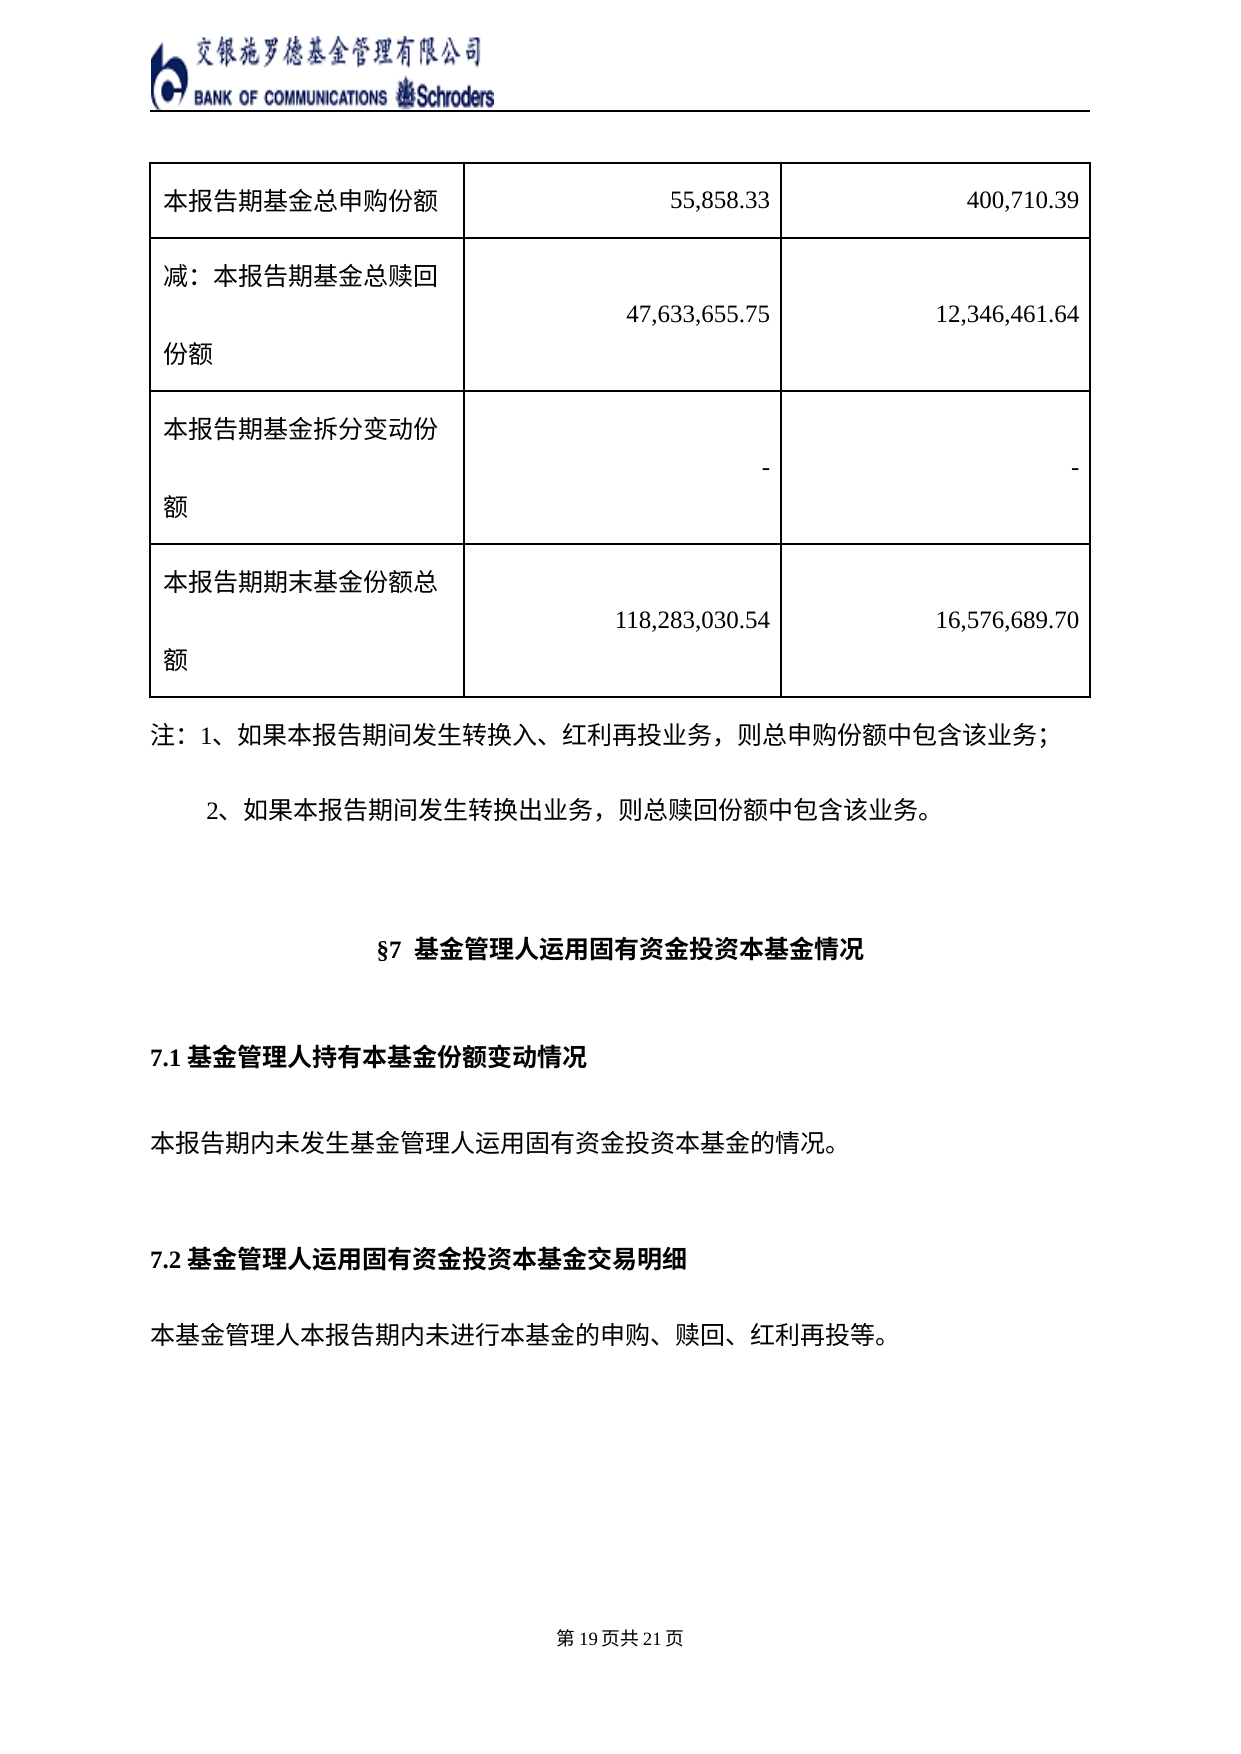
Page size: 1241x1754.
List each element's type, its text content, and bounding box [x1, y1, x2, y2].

table_cell 47,633,655.75 [465, 239, 780, 390]
table_cell 118,283,030.54 [465, 545, 780, 696]
text 7.1 基金管理人持有本基金份额变动情况 [150, 1023, 1090, 1088]
table_cell - [782, 392, 1089, 543]
text 2、如果本报告期间发生转换出业务，则总赎回份额中包含该业务。 [150, 776, 1090, 841]
table_cell 减：本报告期基金总赎回份额 [151, 239, 463, 390]
table_cell 400,710.39 [782, 164, 1089, 237]
table_cell 本报告期期末基金份额总额 [151, 545, 463, 696]
table_cell - [465, 392, 780, 543]
table_cell 本报告期基金拆分变动份额 [151, 392, 463, 543]
text 7.2 基金管理人运用固有资金投资本基金交易明细 [150, 1226, 1090, 1291]
table_cell 本报告期基金总申购份额 [151, 164, 463, 237]
picture [151, 36, 494, 110]
text 本基金管理人本报告期内未进行本基金的申购、赎回、红利再投等。 [150, 1301, 1090, 1366]
table_cell 12,346,461.64 [782, 239, 1089, 390]
subtitle §7 基金管理人运用固有资金投资本基金情况 [150, 915, 1090, 980]
text 本报告期内未发生基金管理人运用固有资金投资本基金的情况。 [150, 1109, 1090, 1174]
table_cell 55,858.33 [465, 164, 780, 237]
table_cell 16,576,689.70 [782, 545, 1089, 696]
text 注：1、如果本报告期间发生转换入、红利再投业务，则总申购份额中包含该业务； [150, 701, 1090, 766]
